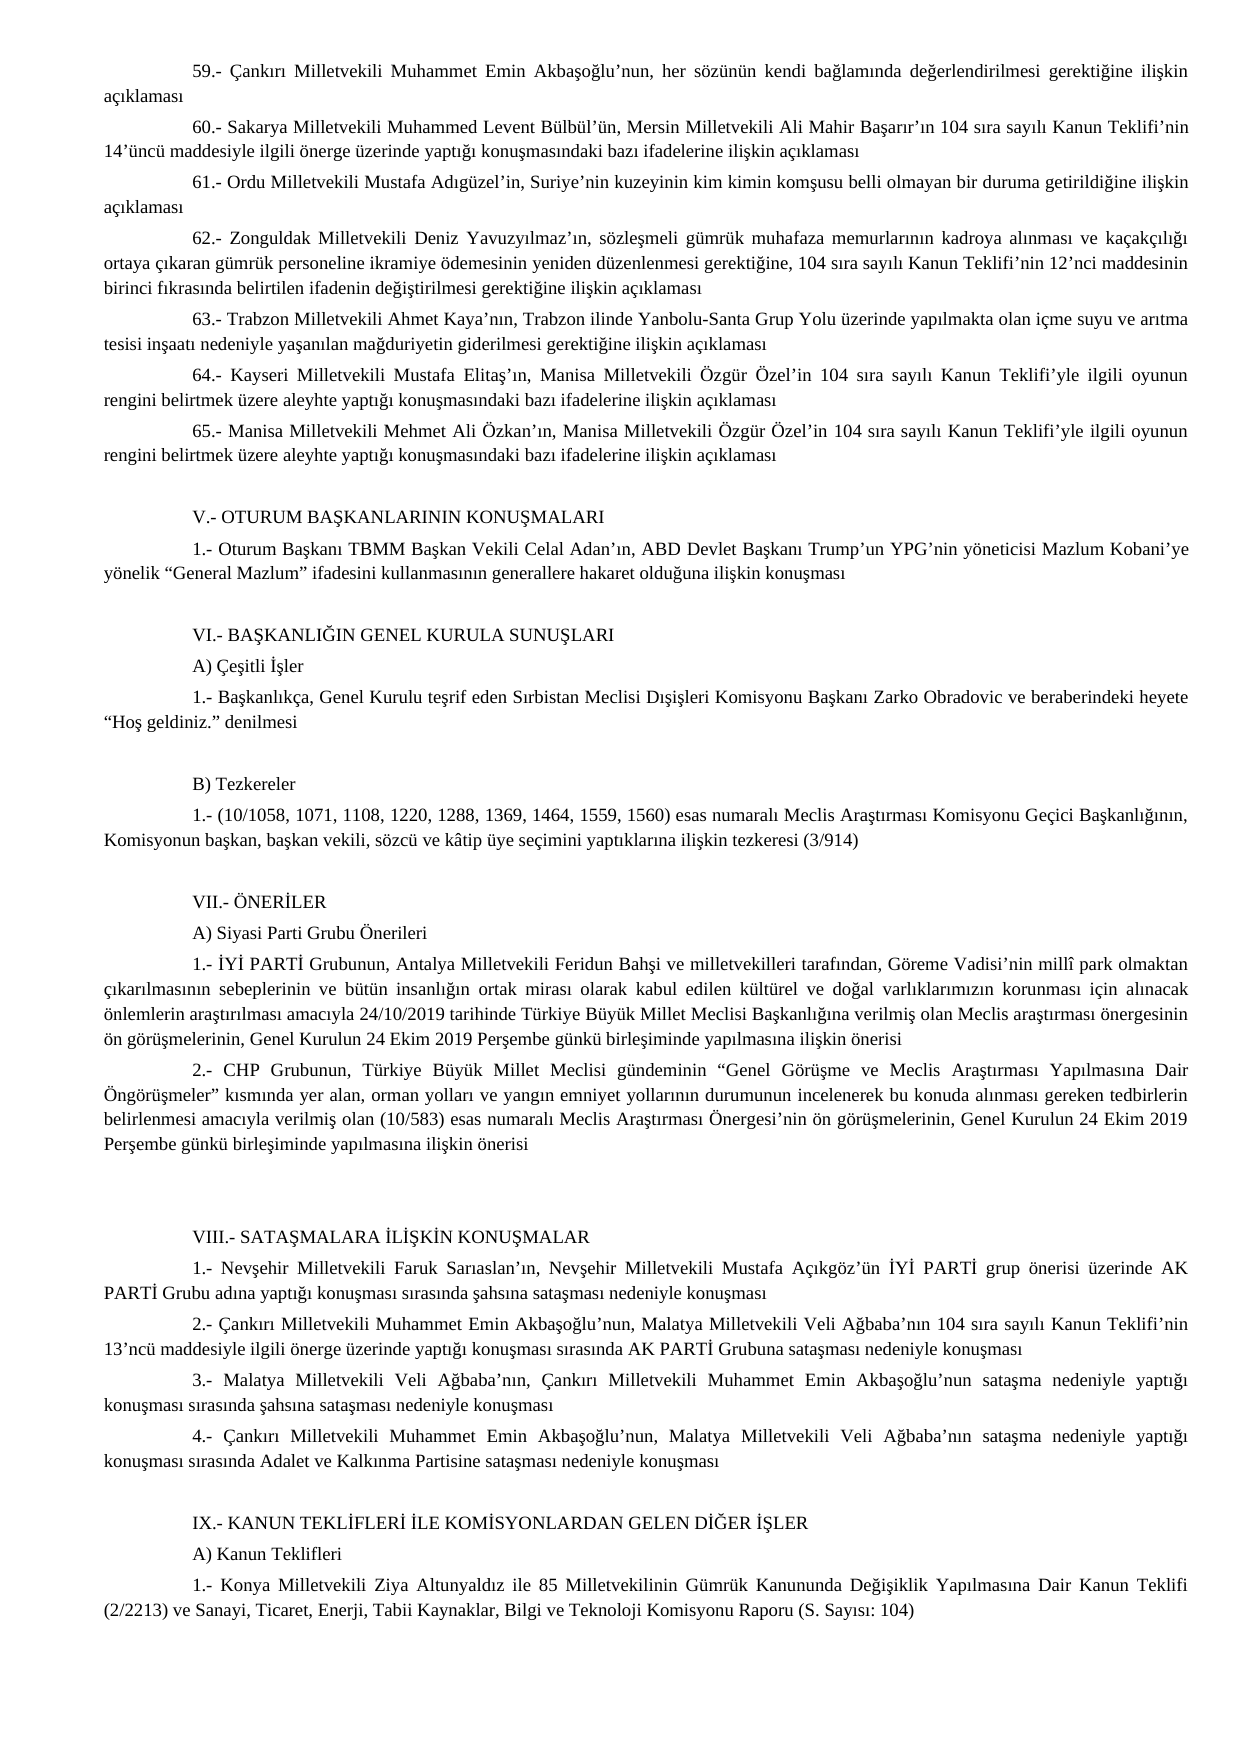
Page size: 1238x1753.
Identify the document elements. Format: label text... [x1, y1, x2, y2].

text 1.- İYİ PARTİ Grubunun, Antalya Milletvekili Feridun Bahşi ve milletvekilleri tarafından, Göreme Vadisi’nin millî park olmaktan çıkarılmasının sebeplerinin ve bütün insanlığın ortak mirası olarak kabul edilen kültürel ve doğal varlıklarımızın korunması için alınacak önlemlerin araştırılması amacıyla 24/10/2019 tarihinde Türkiye Büyük Millet Meclisi Başkanlığına verilmiş olan Meclis araştırması önergesinin ön görüşmelerinin, Genel Kurulun 24 Ekim 2019 Perşembe günkü birleşiminde yapılmasına ilişkin önerisi [103, 953, 1190, 1049]
text 64.- Kayseri Milletvekili Mustafa Elitaş’ın, Manisa Milletvekili Özgür Özel’in 104 sıra sayılı Kanun Teklifi’yle ilgili oyunun rengini belirtmek üzere aleyhte yaptığı konuşmasındaki bazı ifadelerine ilişkin açıklaması [103, 364, 1190, 410]
text A) Siyasi Parti Grubu Önerileri [103, 922, 1190, 944]
text 1.- (10/1058, 1071, 1108, 1220, 1288, 1369, 1464, 1559, 1560) esas numaralı Meclis Araştırması Komisyonu Geçici Başkanlığının, Komisyonun başkan, başkan vekili, sözcü ve kâtip üye seçimini yaptıklarına ilişkin tezkeresi (3/914) [103, 804, 1190, 851]
text IX.- KANUN TEKLİFLERİ İLE KOMİSYONLARDAN GELEN DİĞER İŞLER [103, 1512, 1190, 1533]
text 65.- Manisa Milletvekili Mehmet Ali Özkan’ın, Manisa Milletvekili Özgür Özel’in 104 sıra sayılı Kanun Teklifi’yle ilgili oyunun rengini belirtmek üzere aleyhte yaptığı konuşmasındaki bazı ifadelerine ilişkin açıklaması [103, 419, 1190, 466]
text V.- OTURUM BAŞKANLARININ KONUŞMALARI [103, 506, 1190, 528]
text A) Çeşitli İşler [103, 655, 1190, 677]
text 2.- CHP Grubunun, Türkiye Büyük Millet Meclisi gündeminin “Genel Görüşme ve Meclis Araştırması Yapılmasına Dair Öngörüşmeler” kısmında yer alan, orman yolları ve yangın emniyet yollarının durumunun incelenerek bu konuda alınması gereken tedbirlerin belirlenmesi amacıyla verilmiş olan (10/583) esas numaralı Meclis Araştırması Önergesi’nin ön görüşmelerinin, Genel Kurulun 24 Ekim 2019 Perşembe günkü birleşiminde yapılmasına ilişkin önerisi [103, 1059, 1190, 1154]
text VIII.- SATAŞMALARA İLİŞKİN KONUŞMALAR [103, 1226, 1190, 1248]
text B) Tezkereler [103, 773, 1190, 795]
text 61.- Ordu Milletvekili Mustafa Adıgüzel’in, Suriye’nin kuzeyinin kim kimin komşusu belli olmayan bir duruma getirildiğine ilişkin açıklaması [103, 171, 1190, 218]
text 1.- Konya Milletvekili Ziya Altunyaldız ile 85 Milletvekilinin Gümrük Kanununda Değişiklik Yapılmasına Dair Kanun Teklifi (2/2213) ve Sanayi, Ticaret, Enerji, Tabii Kaynaklar, Bilgi ve Teknoloji Komisyonu Raporu (S. Sayısı: 104) [103, 1574, 1190, 1620]
text 3.- Malatya Milletvekili Veli Ağbaba’nın, Çankırı Milletvekili Muhammet Emin Akbaşoğlu’nun sataşma nedeniyle yaptığı konuşması sırasında şahsına sataşması nedeniyle konuşması [103, 1369, 1190, 1415]
text 59.- Çankırı Milletvekili Muhammet Emin Akbaşoğlu’nun, her sözünün kendi bağlamında değerlendirilmesi gerektiğine ilişkin açıklaması [103, 60, 1190, 106]
text 4.- Çankırı Milletvekili Muhammet Emin Akbaşoğlu’nun, Malatya Milletvekili Veli Ağbaba’nın sataşma nedeniyle yaptığı konuşması sırasında Adalet ve Kalkınma Partisine sataşması nedeniyle konuşması [103, 1425, 1190, 1471]
text 62.- Zonguldak Milletvekili Deniz Yavuzyılmaz’ın, sözleşmeli gümrük muhafaza memurlarının kadroya alınması ve kaçakçılığı ortaya çıkaran gümrük personeline ikramiye ödemesinin yeniden düzenlenmesi gerektiğine, 104 sıra sayılı Kanun Teklifi’nin 12’nci maddesinin birinci fıkrasında belirtilen ifadenin değiştirilmesi gerektiğine ilişkin açıklaması [103, 227, 1190, 298]
text 63.- Trabzon Milletvekili Ahmet Kaya’nın, Trabzon ilinde Yanbolu-Santa Grup Yolu üzerinde yapılmakta olan içme suyu ve arıtma tesisi inşaatı nedeniyle yaşanılan mağduriyetin giderilmesi gerektiğine ilişkin açıklaması [103, 308, 1190, 354]
text VII.- ÖNERİLER [103, 891, 1190, 913]
text 1.- Nevşehir Milletvekili Faruk Sarıaslan’ın, Nevşehir Milletvekili Mustafa Açıkgöz’ün İYİ PARTİ grup önerisi üzerinde AK PARTİ Grubu adına yaptığı konuşması sırasında şahsına sataşması nedeniyle konuşması [103, 1257, 1190, 1303]
text VI.- BAŞKANLIĞIN GENEL KURULA SUNUŞLARI [103, 624, 1190, 646]
text 2.- Çankırı Milletvekili Muhammet Emin Akbaşoğlu’nun, Malatya Milletvekili Veli Ağbaba’nın 104 sıra sayılı Kanun Teklifi’nin 13’ncü maddesiyle ilgili önerge üzerinde yaptığı konuşması sırasında AK PARTİ Grubuna sataşması nedeniyle konuşması [103, 1313, 1190, 1359]
text 1.- Oturum Başkanı TBMM Başkan Vekili Celal Adan’ın, ABD Devlet Başkanı Trump’un YPG’nin yöneticisi Mazlum Kobani’ye yönelik “General Mazlum” ifadesini kullanmasının generallere hakaret olduğuna ilişkin konuşması [103, 537, 1190, 584]
text 1.- Başkanlıkça, Genel Kurulu teşrif eden Sırbistan Meclisi Dışişleri Komisyonu Başkanı Zarko Obradovic ve beraberindeki heyete “Hoş geldiniz.” denilmesi [103, 686, 1190, 733]
text 60.- Sakarya Milletvekili Muhammed Levent Bülbül’ün, Mersin Milletvekili Ali Mahir Başarır’ın 104 sıra sayılı Kanun Teklifi’nin 14’üncü maddesiyle ilgili önerge üzerinde yaptığı konuşmasındaki bazı ifadelerine ilişkin açıklaması [103, 116, 1190, 162]
text A) Kanun Teklifleri [103, 1543, 1190, 1564]
